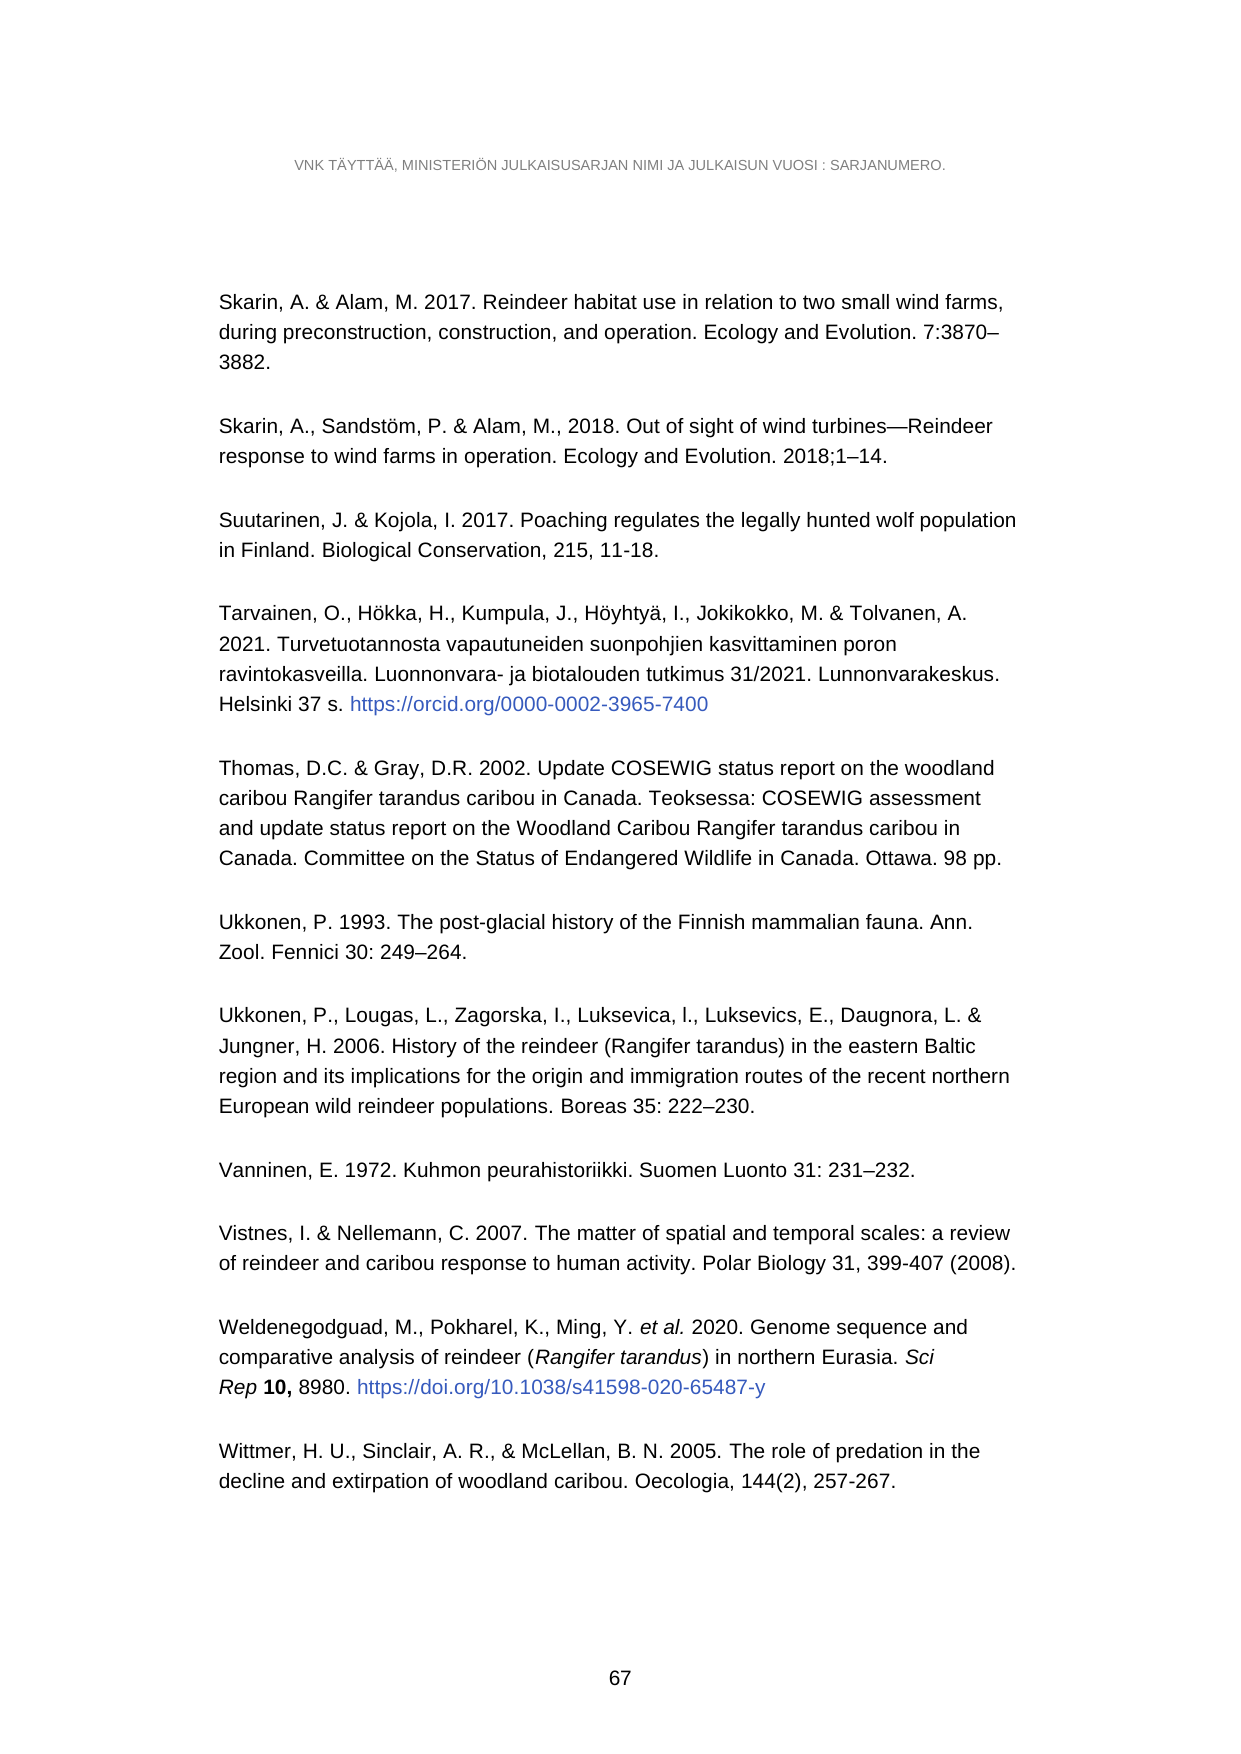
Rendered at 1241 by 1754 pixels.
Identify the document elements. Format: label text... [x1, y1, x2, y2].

text Tarvainen, O., Hökka, H., Kumpula, J., Höyhtyä, I., Jokikokko, M. & Tolvanen, A. 2021. Turvetuotannosta vapautuneiden suonpohjien kasvittaminen poron ravintokasveilla. Luonnonvara- ja biotalouden tutkimus 31/2021. Lunnonvarakeskus. Helsinki 37 s. https://orcid.org/0000-0002-3965-7400 [218, 595, 1022, 716]
text Thomas, D.C. & Gray, D.R. 2002. Update COSEWIG status report on the woodland caribou Rangifer tarandus caribou in Canada. Teoksessa: COSEWIG assessment and update status report on the Woodland Caribou Rangifer tarandus caribou in Canada. Committee on the Status of Endangered Wildlife in Canada. Ottawa. 98 pp. [218, 749, 1022, 870]
text Suutarinen, J. & Kojola, I. 2017. Poaching regulates the legally hunted wolf population in Finland. Biological Conservation, 215, 11-18. [218, 501, 1022, 562]
text Weldenegodguad, M., Pokharel, K., Ming, Y. et al. 2020. Genome sequence and comparative analysis of reindeer (Rangifer tarandus) in northern Eurasia. Sci Rep 10, 8980. https://doi.org/10.1038/s41598-020-65487-y [218, 1308, 1022, 1399]
text Ukkonen, P., Lougas, L., Zagorska, I., Luksevica, l., Luksevics, E., Daugnora, L. & Jungner, H. 2006. History of the reindeer (Rangifer tarandus) in the eastern Baltic region and its implications for the origin and immigration routes of the recent northern European wild reindeer populations. Boreas 35: 222–230. [218, 997, 1022, 1118]
text Skarin, A., Sandstöm, P. & Alam, M., 2018. Out of sight of wind turbines—Reindeer response to wind farms in operation. Ecology and Evolution. 2018;1–14. [218, 407, 1022, 468]
text Skarin, A. & Alam, M. 2017. Reindeer habitat use in relation to two small wind farms, during preconstruction, construction, and operation. Ecology and Evolution. 7:3870–3882. [218, 283, 1022, 374]
text Wittmer, H. U., Sinclair, A. R., & McLellan, B. N. 2005. The role of predation in the decline and extirpation of woodland caribou. Oecologia, 144(2), 257-267. [218, 1432, 1022, 1493]
text Ukkonen, P. 1993. The post-glacial history of the Finnish mammalian fauna. Ann. Zool. Fennici 30: 249–264. [218, 903, 1022, 964]
text Vanninen, E. 1972. Kuhmon peurahistoriikki. Suomen Luonto 31: 231–232. [218, 1151, 1022, 1181]
text Vistnes, I. & Nellemann, C. 2007. The matter of spatial and temporal scales: a review of reindeer and caribou response to human activity. Polar Biology 31, 399-407 (2008). [218, 1215, 1022, 1275]
